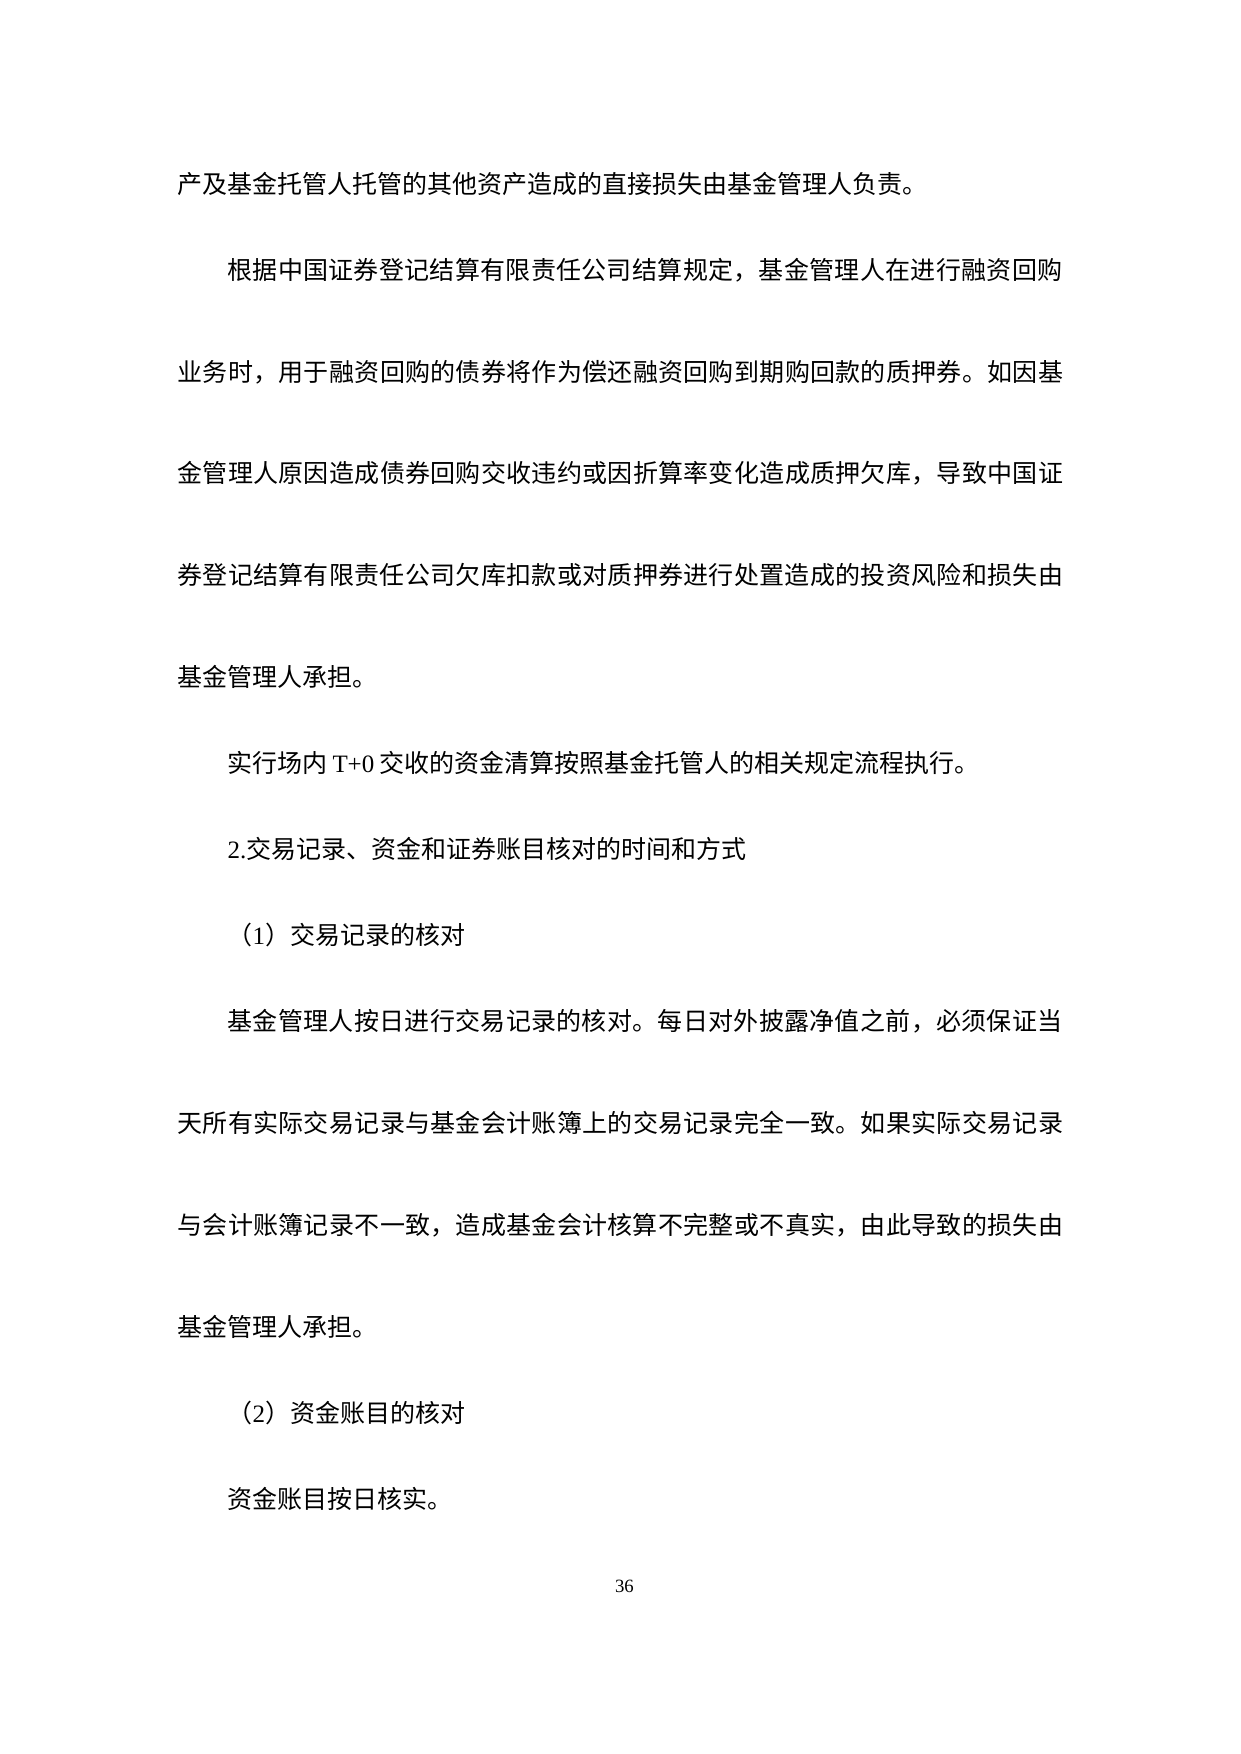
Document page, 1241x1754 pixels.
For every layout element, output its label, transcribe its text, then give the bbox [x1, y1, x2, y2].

text 资金账目按日核实。 [177, 1464, 1063, 1532]
text 基金管理人按日进行交易记录的核对。每日对外披露净值之前，必须保证当天所有实际交易记录与基金会计账簿上的交易记录完全一致。如果实际交易记录与会计账簿记录不一致，造成基金会计核算不完整或不真实，由此导致的损失由基金管理人承担。 [177, 986, 1063, 1359]
text （2）资金账目的核对 [177, 1378, 1063, 1446]
text 2.交易记录、资金和证券账目核对的时间和方式 [177, 814, 1063, 882]
text 根据中国证券登记结算有限责任公司结算规定，基金管理人在进行融资回购业务时，用于融资回购的债券将作为偿还融资回购到期购回款的质押券。如因基金管理人原因造成债券回购交收违约或因折算率变化造成质押欠库，导致中国证券登记结算有限责任公司欠库扣款或对质押券进行处置造成的投资风险和损失由基金管理人承担。 [177, 234, 1063, 710]
text （1）交易记录的核对 [177, 900, 1063, 968]
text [177, 148, 1063, 216]
text 实行场内T+0交收的资金清算按照基金托管人的相关规定流程执行。 [177, 728, 1063, 796]
